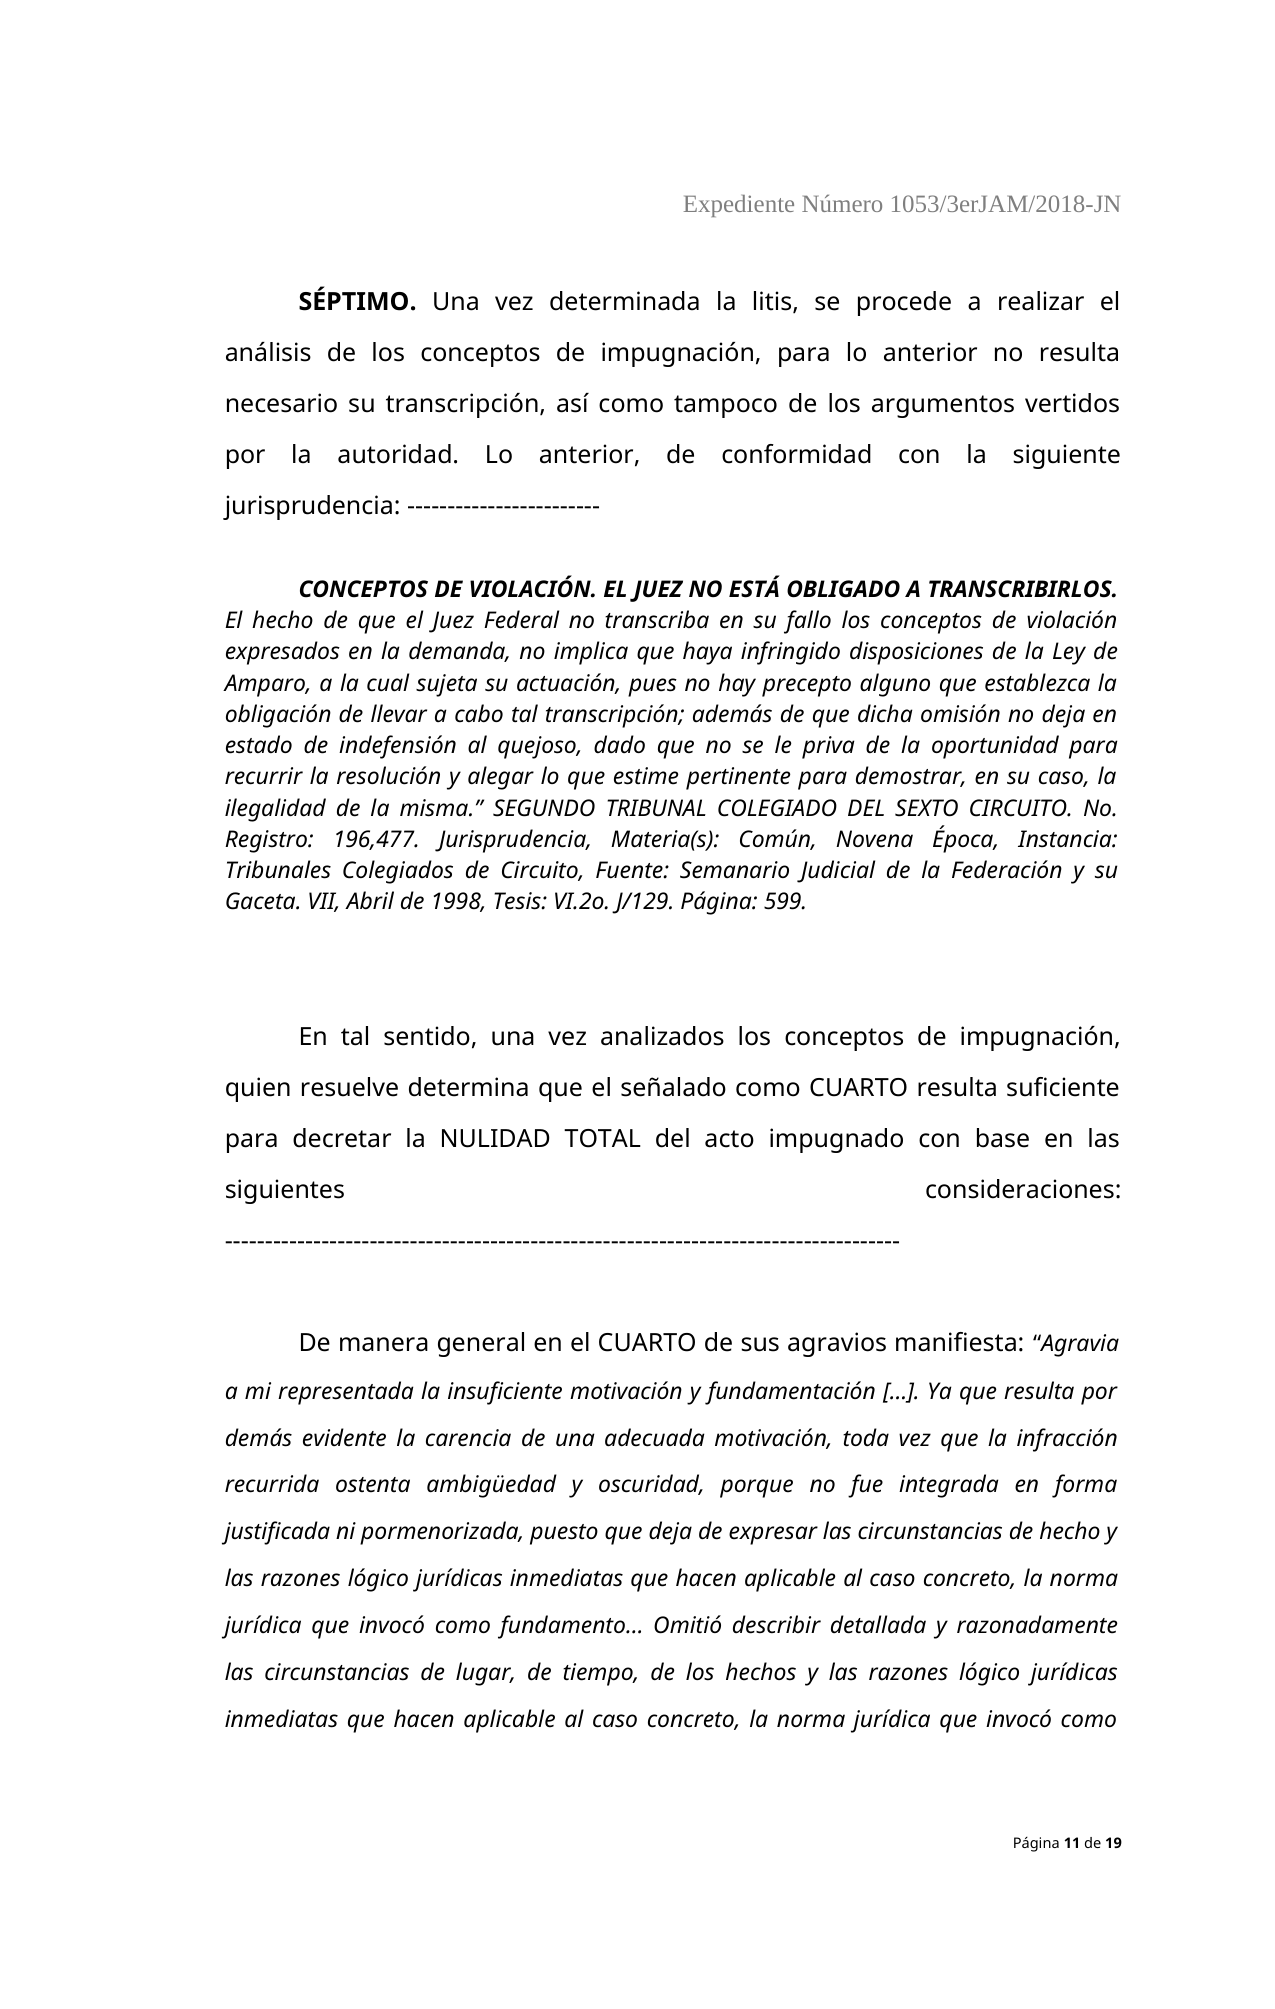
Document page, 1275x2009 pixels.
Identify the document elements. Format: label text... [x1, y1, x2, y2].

text En tal sentido, una vez analizados los conceptos de impugnación, quien resuelve determina que el señalado como CUARTO resulta suficiente para decretar la NULIDAD TOTAL del acto impugnado con base en las siguientes consideraciones: ------------------------------------------------------------------------------------ [224, 1019, 1121, 1257]
text CONCEPTOS DE VIOLACIÓN. EL JUEZ NO ESTÁ OBLIGADO A TRANSCRIBIRLOS. El hecho de que el Juez Federal no transcriba en su fallo los conceptos de violación expresados en la demanda, no implica que haya infringido disposiciones de la Ley de Amparo, a la cual sujeta su actuación, pues no hay precepto alguno que establezca la obligación de llevar a cabo tal transcripción; además de que dicha omisión no deja en estado de indefensión al quejoso, dado que no se le priva de la oportunidad para recurrir la resolución y alegar lo que estime pertinente para demostrar, en su caso, la ilegalidad de la misma.” SEGUNDO TRIBUNAL COLEGIADO DEL SEXTO CIRCUITO. No. Registro: 196,477. Jurisprudencia, Materia(s): Común, Novena Época, Instancia: Tribunales Colegiados de Circuito, Fuente: Semanario Judicial de la Federación y su Gaceta. VII, Abril de 1998, Tesis: VI.2o. J/129. Página: 599. [224, 573, 1121, 917]
text SÉPTIMO. Una vez determinada la litis, se procede a realizar el análisis de los conceptos de impugnación, para lo anterior no resulta necesario su transcripción, así como tampoco de los argumentos vertidos por la autoridad. Lo anterior, de conformidad con la siguiente jurisprudencia: ------------------------ [224, 283, 1121, 522]
